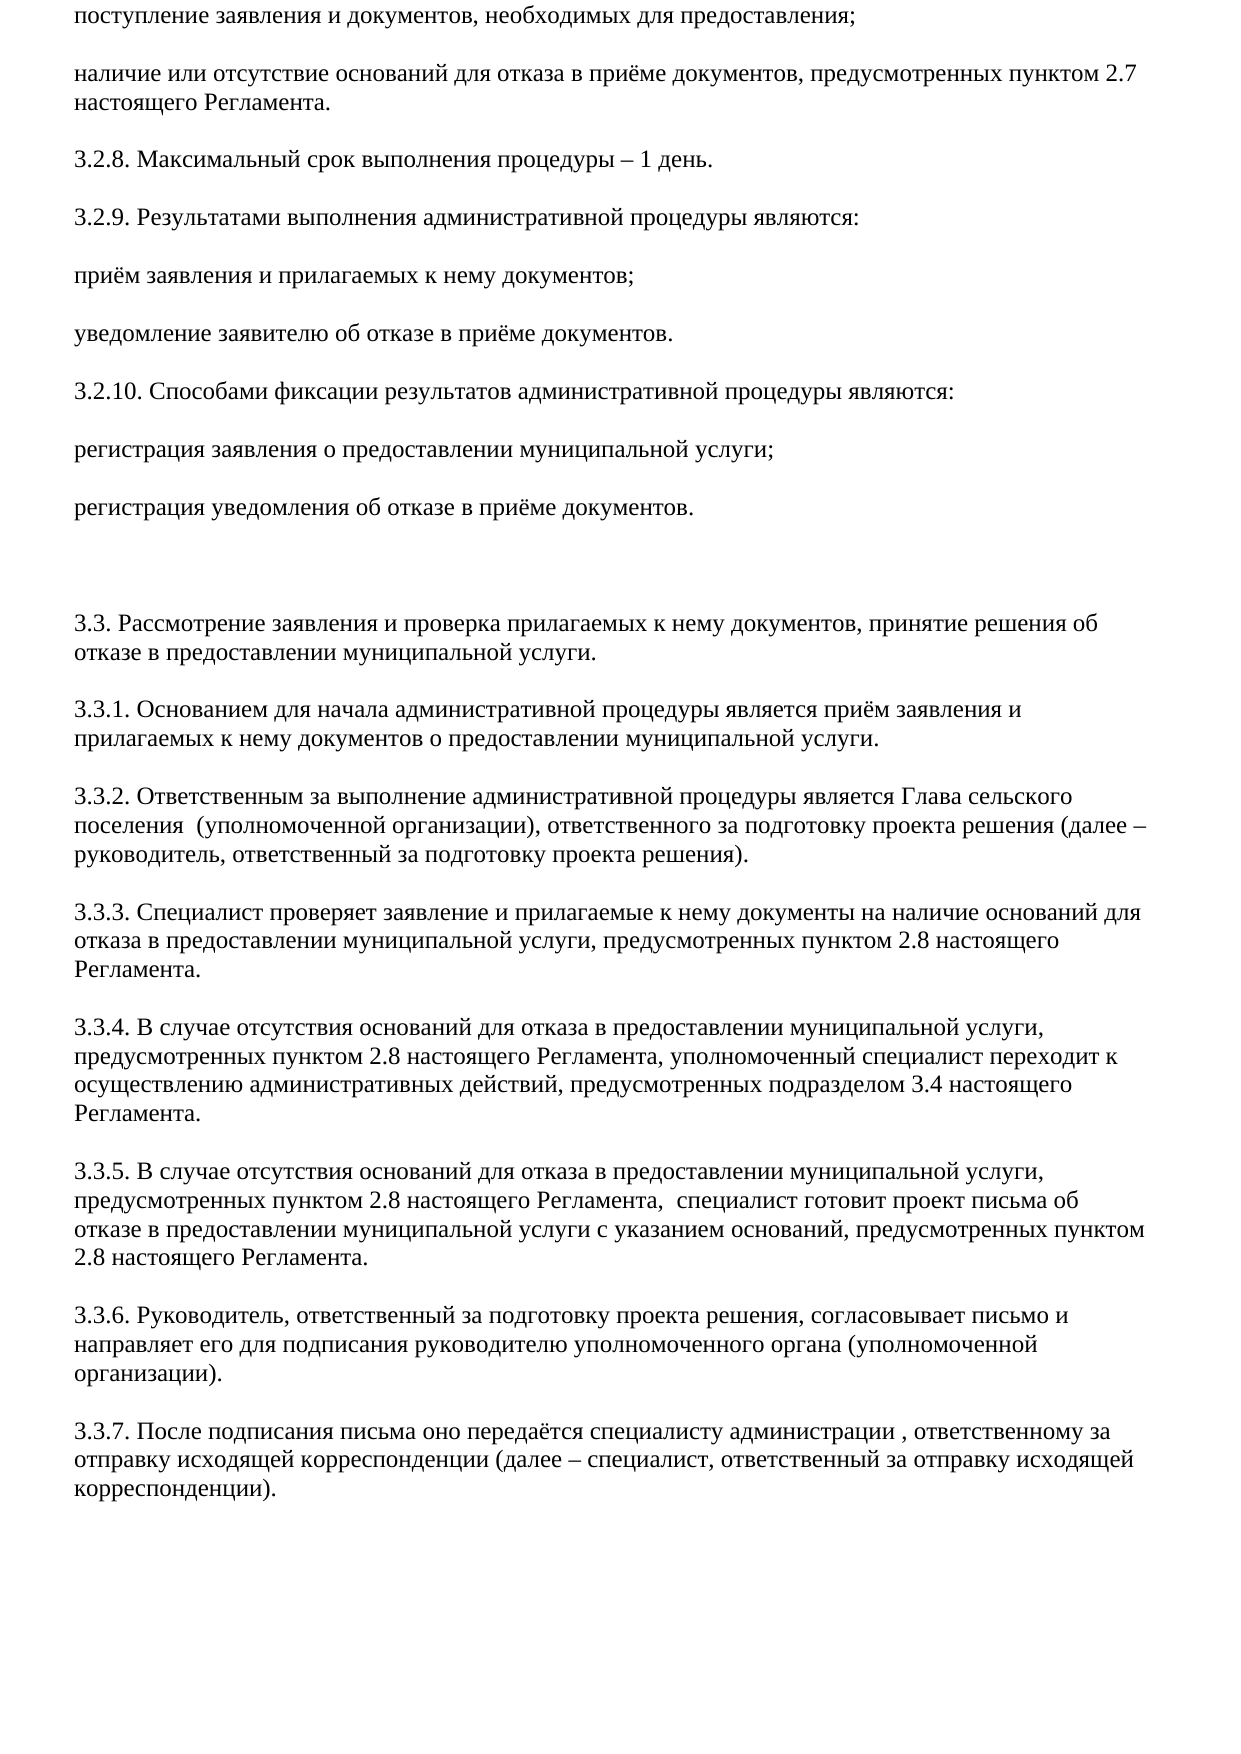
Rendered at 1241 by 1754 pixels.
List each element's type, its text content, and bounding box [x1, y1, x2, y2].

text 3.3.3. Специалист проверяет заявление и прилагаемые к нему документы на наличие оснований для отказа в предоставлении муниципальной услуги, предусмотренных пунктом 2.8 настоящего Регламента. [74, 897, 1152, 983]
text регистрация заявления о предоставлении муниципальной услуги; [74, 434, 1152, 463]
text уведомление заявителю об отказе в приёме документов. [74, 318, 1152, 347]
text 3.3.6. Руководитель, ответственный за подготовку проекта решения, согласовывает письмо и направляет его для подписания руководителю уполномоченного органа (уполномоченной организации). [74, 1300, 1152, 1387]
text 3.3.2. Ответственным за выполнение административной процедуры является Глава сельского поселения (уполномоченной организации), ответственного за подготовку проекта решения (далее – руководитель, ответственный за подготовку проекта решения). [74, 781, 1152, 867]
text поступление заявления и документов, необходимых для предоставления; [74, 0, 1152, 29]
text 3.2.8. Максимальный срок выполнения процедуры – 1 день. [74, 144, 1152, 173]
text 3.3. Рассмотрение заявления и проверка прилагаемых к нему документов, принятие решения об отказе в предоставлении муниципальной услуги. [74, 608, 1152, 665]
text 3.3.5. В случае отсутствия оснований для отказа в предоставлении муниципальной услуги, предусмотренных пунктом 2.8 настоящего Регламента, специалист готовит проект письма об отказе в предоставлении муниципальной услуги с указанием оснований, предусмотренных пунктом 2.8 настоящего Регламента. [74, 1156, 1152, 1271]
text регистрация уведомления об отказе в приёме документов. [74, 492, 1152, 521]
text 3.3.4. В случае отсутствия оснований для отказа в предоставлении муниципальной услуги, предусмотренных пунктом 2.8 настоящего Регламента, уполномоченный специалист переходит к осуществлению административных действий, предусмотренных подразделом 3.4 настоящего Регламента. [74, 1012, 1152, 1127]
text 3.3.7. После подписания письма оно передаётся специалисту администрации , ответственному за отправку исходящей корреспонденции (далее – специалист, ответственный за отправку исходящей корреспонденции). [74, 1416, 1152, 1502]
text приём заявления и прилагаемых к нему документов; [74, 260, 1152, 289]
text наличие или отсутствие оснований для отказа в приёме документов, предусмотренных пунктом 2.7 настоящего Регламента. [74, 58, 1152, 115]
text 3.3.1. Основанием для начала административной процедуры является приём заявления и прилагаемых к нему документов о предоставлении муниципальной услуги. [74, 694, 1152, 752]
text 3.2.10. Способами фиксации результатов административной процедуры являются: [74, 376, 1152, 405]
text 3.2.9. Результатами выполнения административной процедуры являются: [74, 202, 1152, 231]
